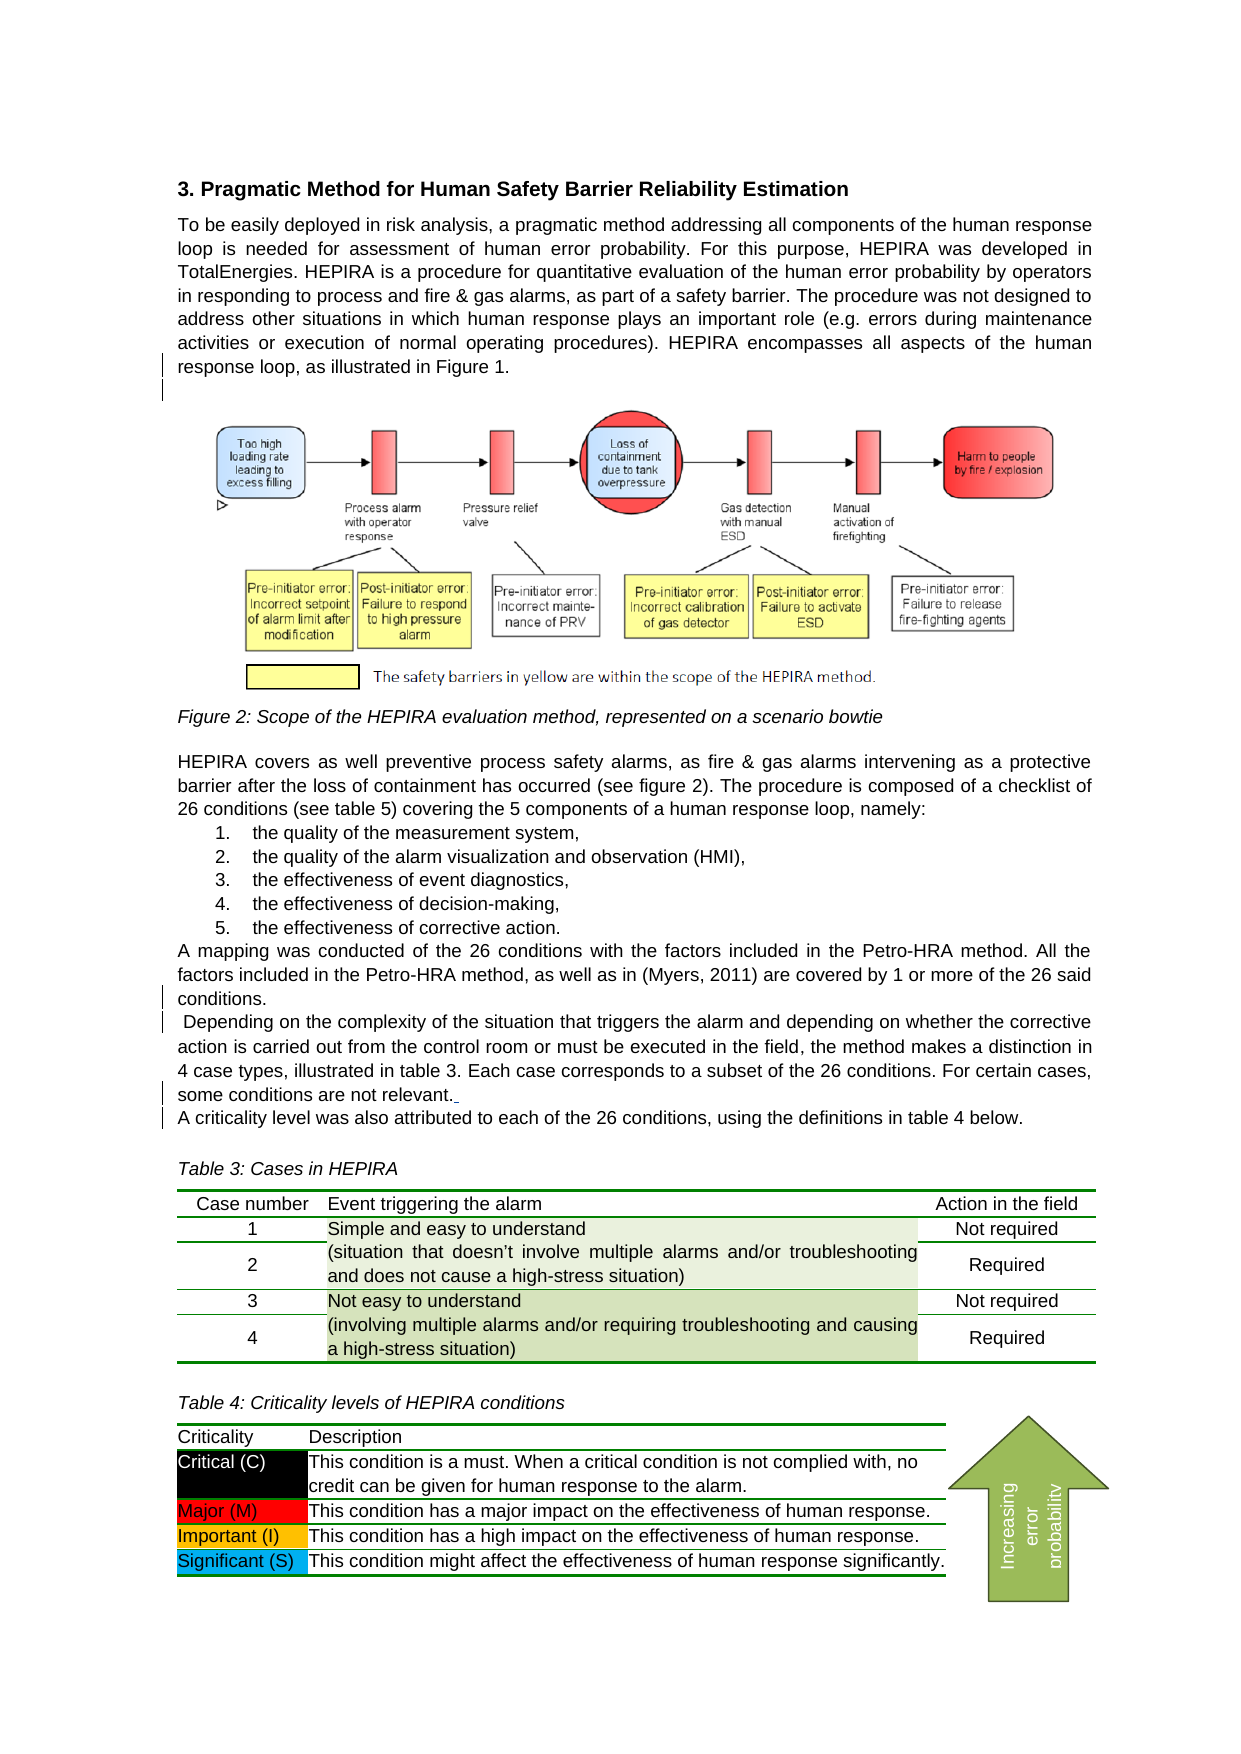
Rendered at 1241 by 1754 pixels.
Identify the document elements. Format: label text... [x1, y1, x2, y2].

table_cell 4 [177, 1315, 327, 1361]
list the quality of the alarm visualization and observation (HMI), [215, 846, 1092, 867]
list Figure 2: Scope of the HEPIRA evaluation method, represented on a scenario bowtie [177, 706, 1092, 728]
table_cell 2 [177, 1243, 327, 1288]
title Table 3: Cases in HEPIRA [177, 1156, 1092, 1181]
list the effectiveness of corrective action. [215, 916, 1092, 938]
text Depending on the complexity of the situation that triggers the alarm and depending on whether the corrective action is carried out from the control room or must be executed in the field, the method makes a distinction in 4 case types, illustrated in table 3. Each case corresponds to a subset of the 26 conditions. For certain cases, some conditions are not relevant. [177, 1011, 1092, 1105]
table_cell Important (I) [177, 1525, 308, 1548]
list the effectiveness of event diagnostics, [215, 869, 1092, 891]
table_cell 1 [177, 1218, 327, 1241]
table_cell This condition is a must. When a critical condition is not complied with, no credit can be given for human response to the alarm. [308, 1451, 946, 1498]
table_cell Significant (S) [177, 1550, 308, 1574]
table_cell 3 [177, 1290, 327, 1314]
table_cell Required [918, 1243, 1096, 1288]
list the effectiveness of decision-making, [215, 893, 1092, 914]
table_header Event triggering the alarm [327, 1192, 918, 1216]
table_header Description [308, 1426, 946, 1449]
table_cell Simple and easy to understand (situation that doesn’t involve multiple alarms and/or troubleshooting and does not cause a high-stress situation) [327, 1218, 918, 1288]
table_cell Required [918, 1315, 1096, 1361]
table_cell Critical (C) [177, 1451, 308, 1498]
picture [202, 402, 1068, 705]
subtitle Pragmatic Method for Human Safety Barrier Reliability Estimation [177, 177, 1092, 201]
table_cell This condition might affect the effectiveness of human response significantly. [308, 1550, 946, 1574]
table_cell Not required [918, 1218, 1096, 1241]
table_cell This condition has a high impact on the effectiveness of human response. [308, 1525, 946, 1548]
table_header Criticality [177, 1426, 308, 1449]
table_cell This condition has a major impact on the effectiveness of human response. [308, 1500, 946, 1523]
table_cell Major (M) [177, 1500, 308, 1523]
list HEPIRA covers as well preventive process safety alarms, as fire & gas alarms intervening as a protective barrier after the loss of containment has occurred (see figure 2). The procedure is composed of a checklist of 26 conditions (see table 5) covering the 5 components of a human response loop, namely: [177, 751, 1092, 820]
text A criticality level was also attributed to each of the 26 conditions, using the definitions in table 4 below. [177, 1107, 1092, 1129]
table_cell Not required [918, 1290, 1096, 1314]
list To be easily deployed in risk analysis, a pragmatic method addressing all components of the human response loop is needed for assessment of human error probability. For this purpose, HEPIRA was developed in TotalEnergies. HEPIRA is a procedure for quantitative evaluation of the human error probability by operators in responding to process and fire & gas alarms, as part of a safety barrier. The procedure was not designed to address other situations in which human response plays an important role (e.g. errors during maintenance activities or execution of normal operating procedures). HEPIRA encompasses all aspects of the human response loop, as illustrated in Figure 1. [177, 214, 1092, 377]
title Table 4: Criticality levels of HEPIRA conditions [177, 1389, 1092, 1414]
table_header Action in the field [918, 1192, 1096, 1216]
list the quality of the measurement system, [215, 822, 1092, 843]
table_cell Not easy to understand (involving multiple alarms and/or requiring troubleshooting and causing a high-stress situation) [327, 1290, 918, 1361]
text A mapping was conducted of the 26 conditions with the factors included in the Petro-HRA method. All the factors included in the Petro-HRA method, as well as in (Myers, 2011) are covered by 1 or more of the 26 said conditions. [177, 940, 1092, 1009]
table_header Case number [177, 1192, 327, 1216]
